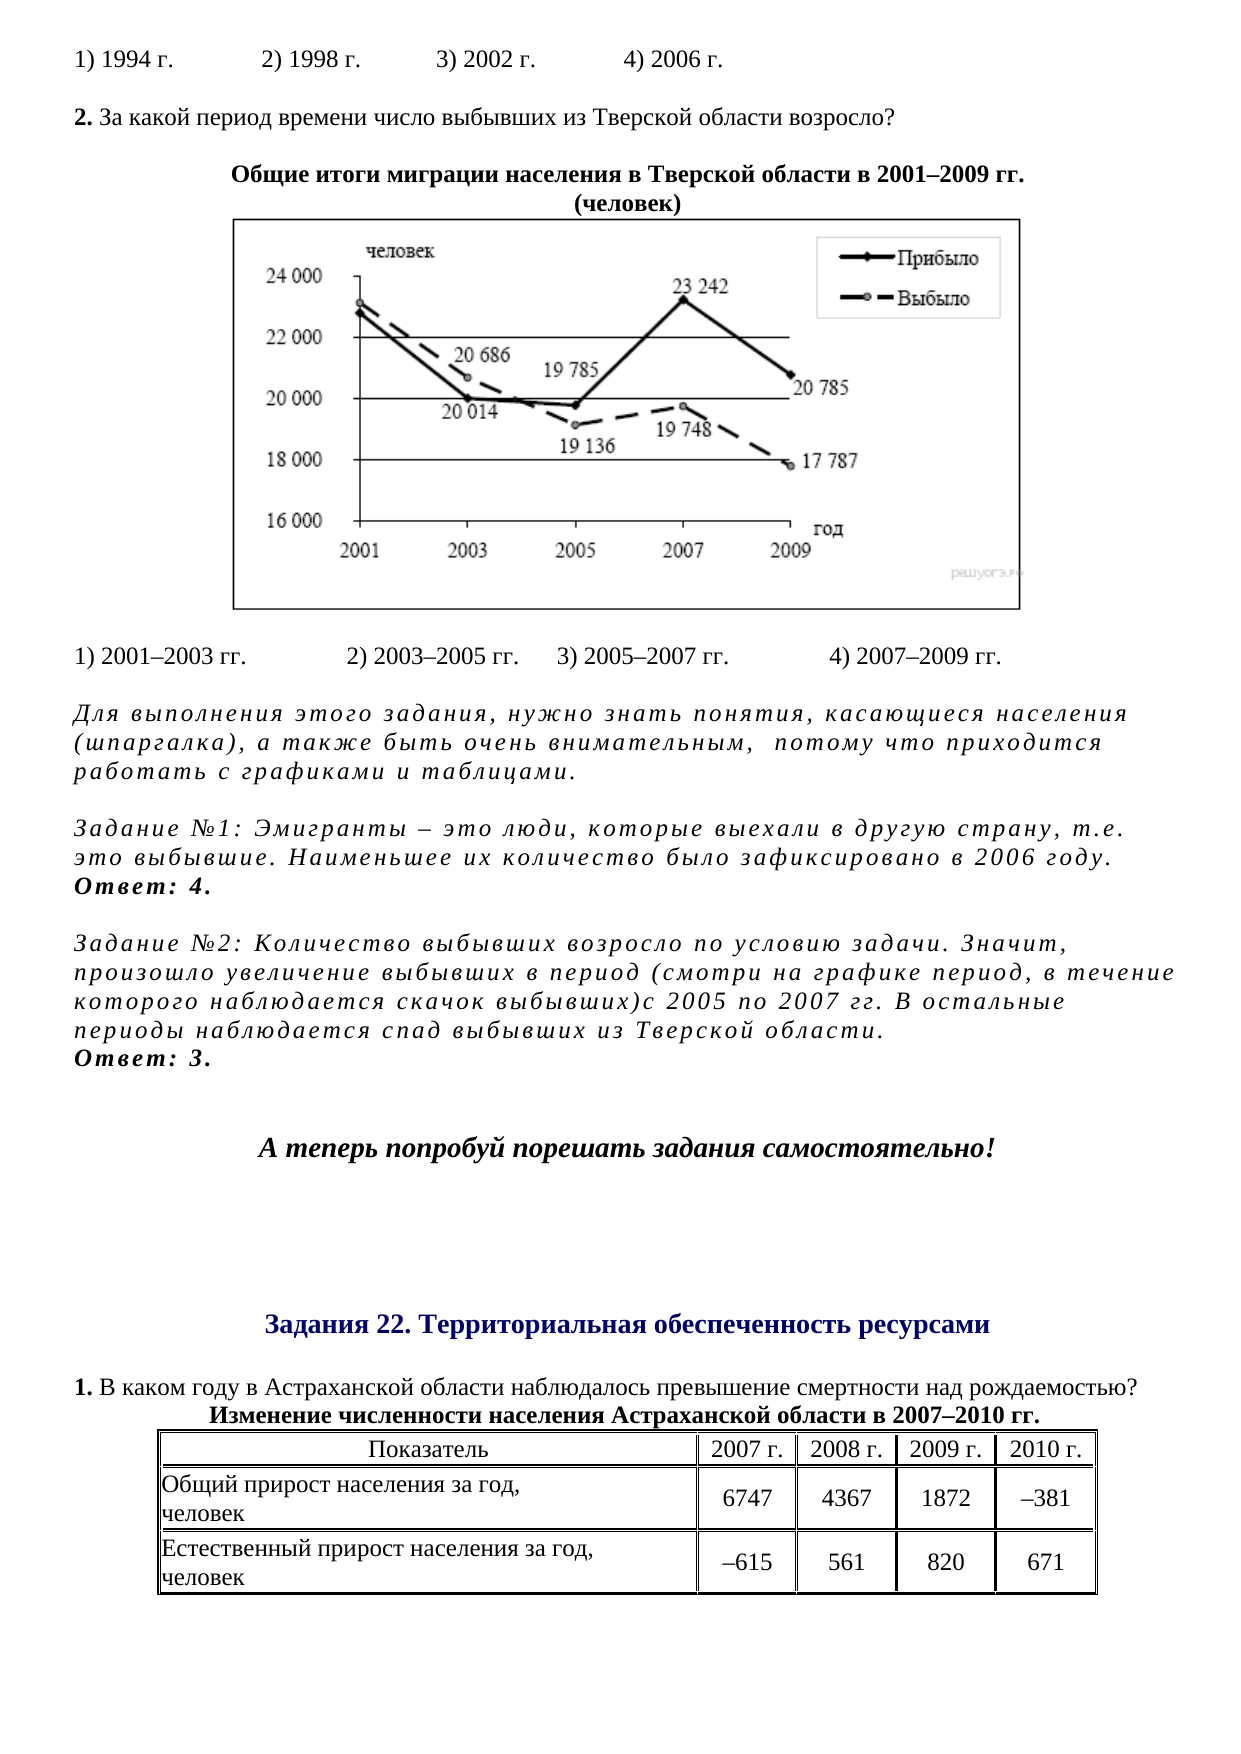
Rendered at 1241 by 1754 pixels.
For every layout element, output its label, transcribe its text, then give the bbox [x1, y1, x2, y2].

text (человек) [74, 188, 1181, 217]
picture [230, 216, 1025, 613]
text 2. За какой период времени число выбывших из Тверской области возросло? [74, 102, 1181, 131]
text 1) 2001–2003 гг. 2) 2003–2005 гг. 3) 2005–2007 гг. 4) 2007–2009 гг. [74, 641, 1181, 670]
table_cell Общий прирост населения за год, человек [161, 1464, 696, 1528]
table_cell 671 [995, 1528, 1095, 1592]
text 1) 1994 г. 2) 1998 г. 3) 2002 г. 4) 2006 г. [74, 44, 1181, 73]
table_cell 4367 [798, 1468, 895, 1528]
table_header Показатель [161, 1433, 698, 1464]
table_header 2007 г. [698, 1433, 797, 1464]
table_header 2009 г. [896, 1433, 995, 1464]
text Для выполнения этого задания, нужно знать понятия, касающиеся населения (шпаргалка), а также быть очень внимательным, потому что приходится работать с графиками и таблицами. [74, 698, 1181, 785]
text Общие итоги миграции населения в Тверской области в 2001–2009 гг. [74, 159, 1181, 188]
text Ответ: 3. [74, 1043, 1181, 1072]
text Задание №1: Эмигранты – это люди, которые выехали в другую страну, т.е. это выбывшие. Наименьшее их количество было зафиксировано в 2006 году. Ответ: 4. [74, 813, 1181, 900]
table_cell Естественный прирост населения за год, человек [161, 1528, 698, 1592]
text Изменение численности населения Астраханской области в 2007–2010 гг. [74, 1401, 1181, 1429]
table_cell 6747 [699, 1468, 795, 1528]
table_header 2008 г. [797, 1433, 896, 1464]
table_cell –615 [698, 1532, 797, 1592]
table_cell 1872 [898, 1468, 994, 1528]
table_header 2010 г. [995, 1433, 1095, 1464]
text Задания 22. Территориальная обеспеченность ресурсами [74, 1307, 1181, 1339]
text А теперь попробуй порешать задания самостоятельно! [74, 1130, 1181, 1163]
table_cell 561 [797, 1532, 896, 1592]
table_cell 820 [896, 1532, 995, 1592]
text Задание №2: Количество выбывших возросло по условию задачи. Значит, произошло увеличение выбывших в период (смотри на графике период, в течение которого наблюдается скачок выбывших)с 2005 по 2007 гг. В остальные периоды наблюдается спад выбывших из Тверской области. [74, 928, 1181, 1043]
table_cell –381 [997, 1464, 1095, 1528]
text 1. В каком году в Астраханской области наблюдалось превышение смертности над рождаемостью? [74, 1372, 1181, 1401]
